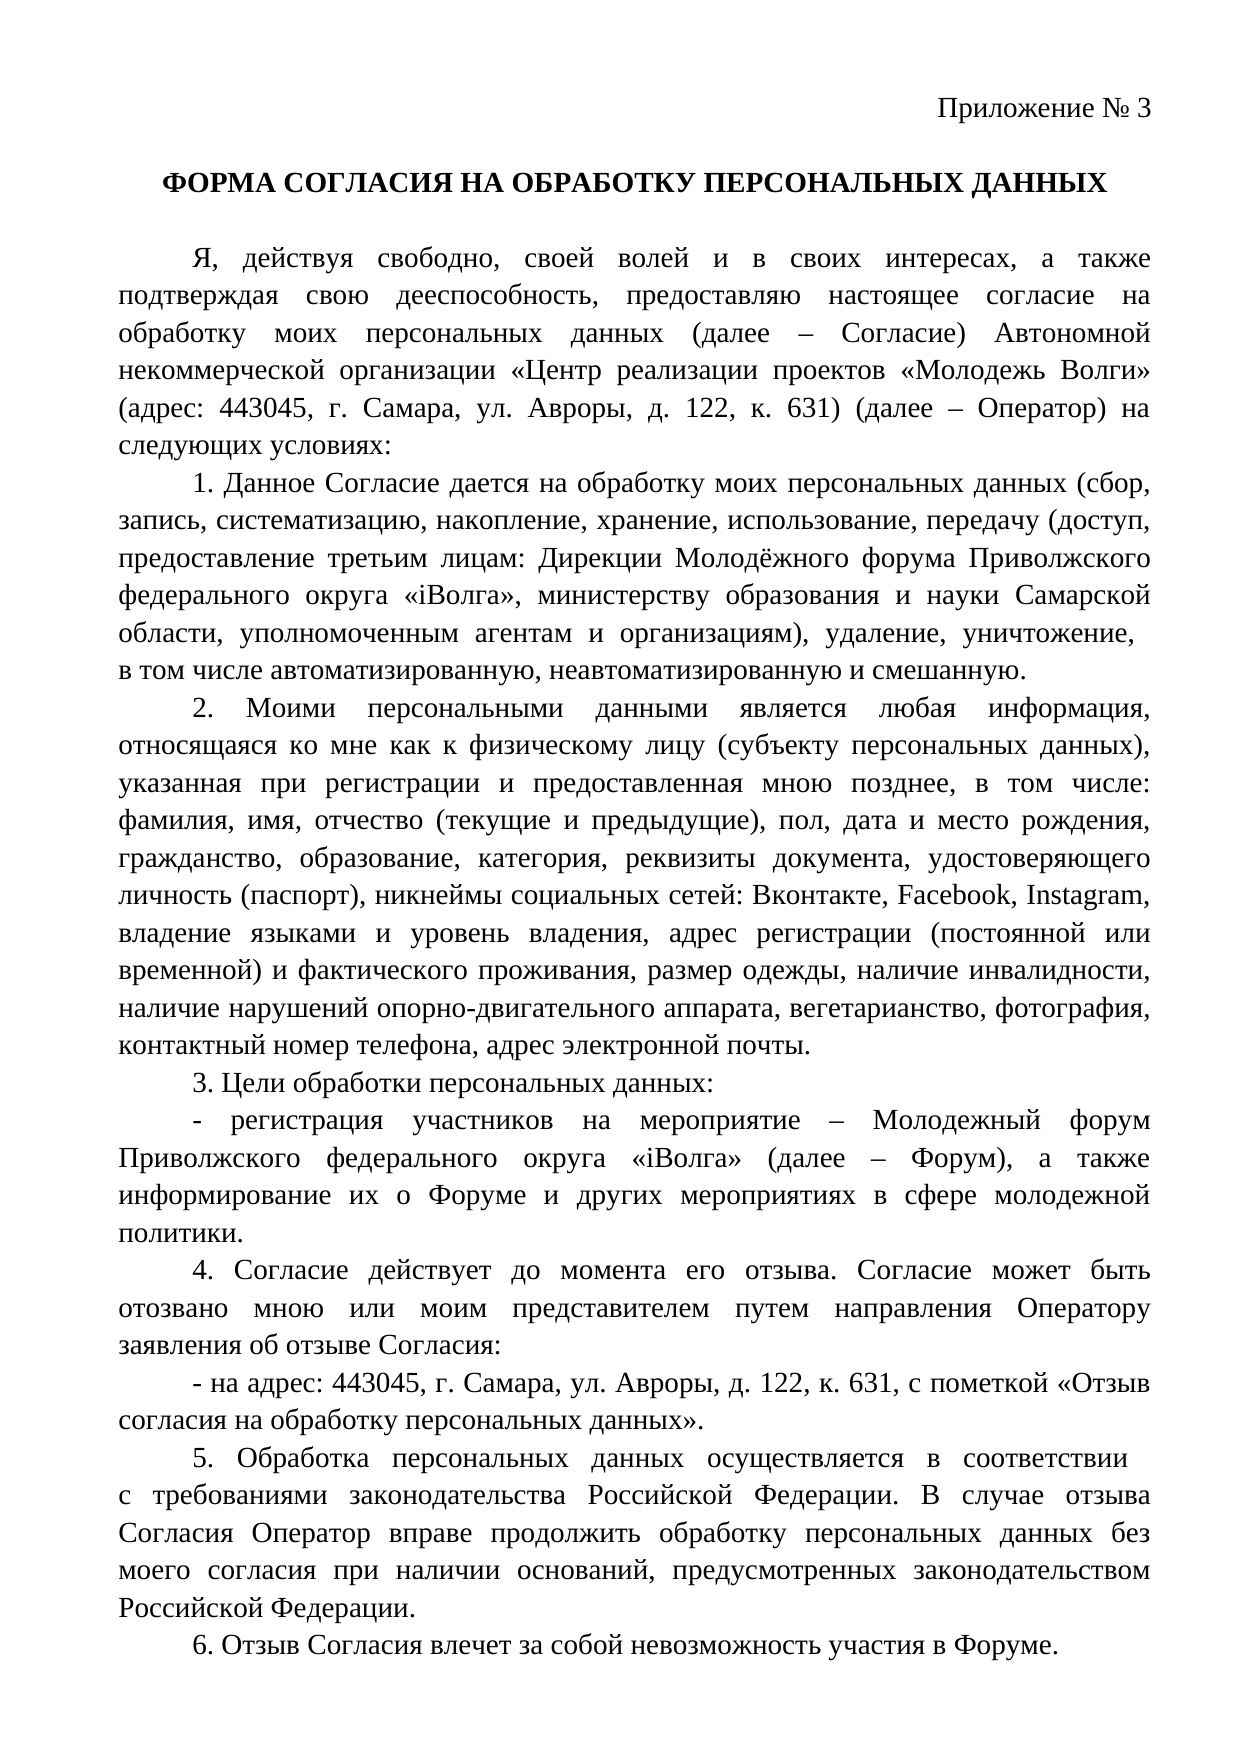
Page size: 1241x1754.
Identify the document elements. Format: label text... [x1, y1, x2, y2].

text - регистрация участников на мероприятие – Молодежный форум Приволжского федерального округа «iВолга» (далее – Форум), а также информирование их о Форуме и других мероприятиях в сфере молодежной политики. [118, 1100, 1152, 1250]
text Я, действуя свободно, своей волей и в своих интересах, а также подтверждая свою дееспособность, предоставляю настоящее согласие на обработку моих персональных данных (далее – Согласие) Автономной некоммерческой организации «Центр реализации проектов «Молодежь Волги» (адрес: 443045, г. Самара, ул. Авроры, д. 122, к. 631) (далее – Оператор) на следующих условиях: [118, 237, 1152, 462]
text 4. Согласие действует до момента его отзыва. Согласие может быть отозвано мною или моим представителем путем направления Оператору заявления об отзыве Согласия: [118, 1250, 1152, 1362]
text - на адрес: 443045, г. Самара, ул. Авроры, д. 122, к. 631, с пометкой «Отзыв согласия на обработку персональных данных». [118, 1362, 1152, 1437]
text 2. Моими персональными данными является любая информация, относящаяся ко мне как к физическому лицу (субъекту персональных данных), указанная при регистрации и предоставленная мною позднее, в том числе: фамилия, имя, отчество (текущие и предыдущие), пол, дата и место рождения, гражданство, образование, категория, реквизиты документа, удостоверяющего личность (паспорт), никнеймы социальных сетей: Вконтакте, Facebook, Instagram, владение языками и уровень владения, адрес регистрации (постоянной или временной) и фактического проживания, размер одежды, наличие инвалидности, наличие нарушений опорно-двигательного аппарата, вегетарианство, фотография, контактный номер телефона, адрес электронной почты. [118, 687, 1152, 1062]
text 6. Отзыв Согласия влечет за собой невозможность участия в Форуме. [118, 1625, 1152, 1662]
text Приложение № 3 [118, 87, 1152, 125]
text ФОРМА СОГЛАСИЯ НА ОБРАБОТКУ ПЕРСОНАЛЬНЫХ ДАННЫХ [118, 162, 1152, 200]
text 1. Данное Согласие дается на обработку моих персональных данных (сбор, запись, систематизацию, накопление, хранение, использование, передачу (доступ, предоставление третьим лицам: Дирекции Молодёжного форума Приволжского федерального округа «iВолга», министерству образования и науки Самарской области, уполномоченным агентам и организациям), удаление, уничтожение, в том числе автоматизированную, неавтоматизированную и смешанную. [118, 462, 1152, 687]
text 5. Обработка персональных данных осуществляется в соответствии с требованиями законодательства Российской Федерации. В случае отзыва Согласия Оператор вправе продолжить обработку персональных данных без моего согласия при наличии оснований, предусмотренных законодательством Российской Федерации. [118, 1437, 1152, 1625]
text 3. Цели обработки персональных данных: [118, 1062, 1152, 1100]
